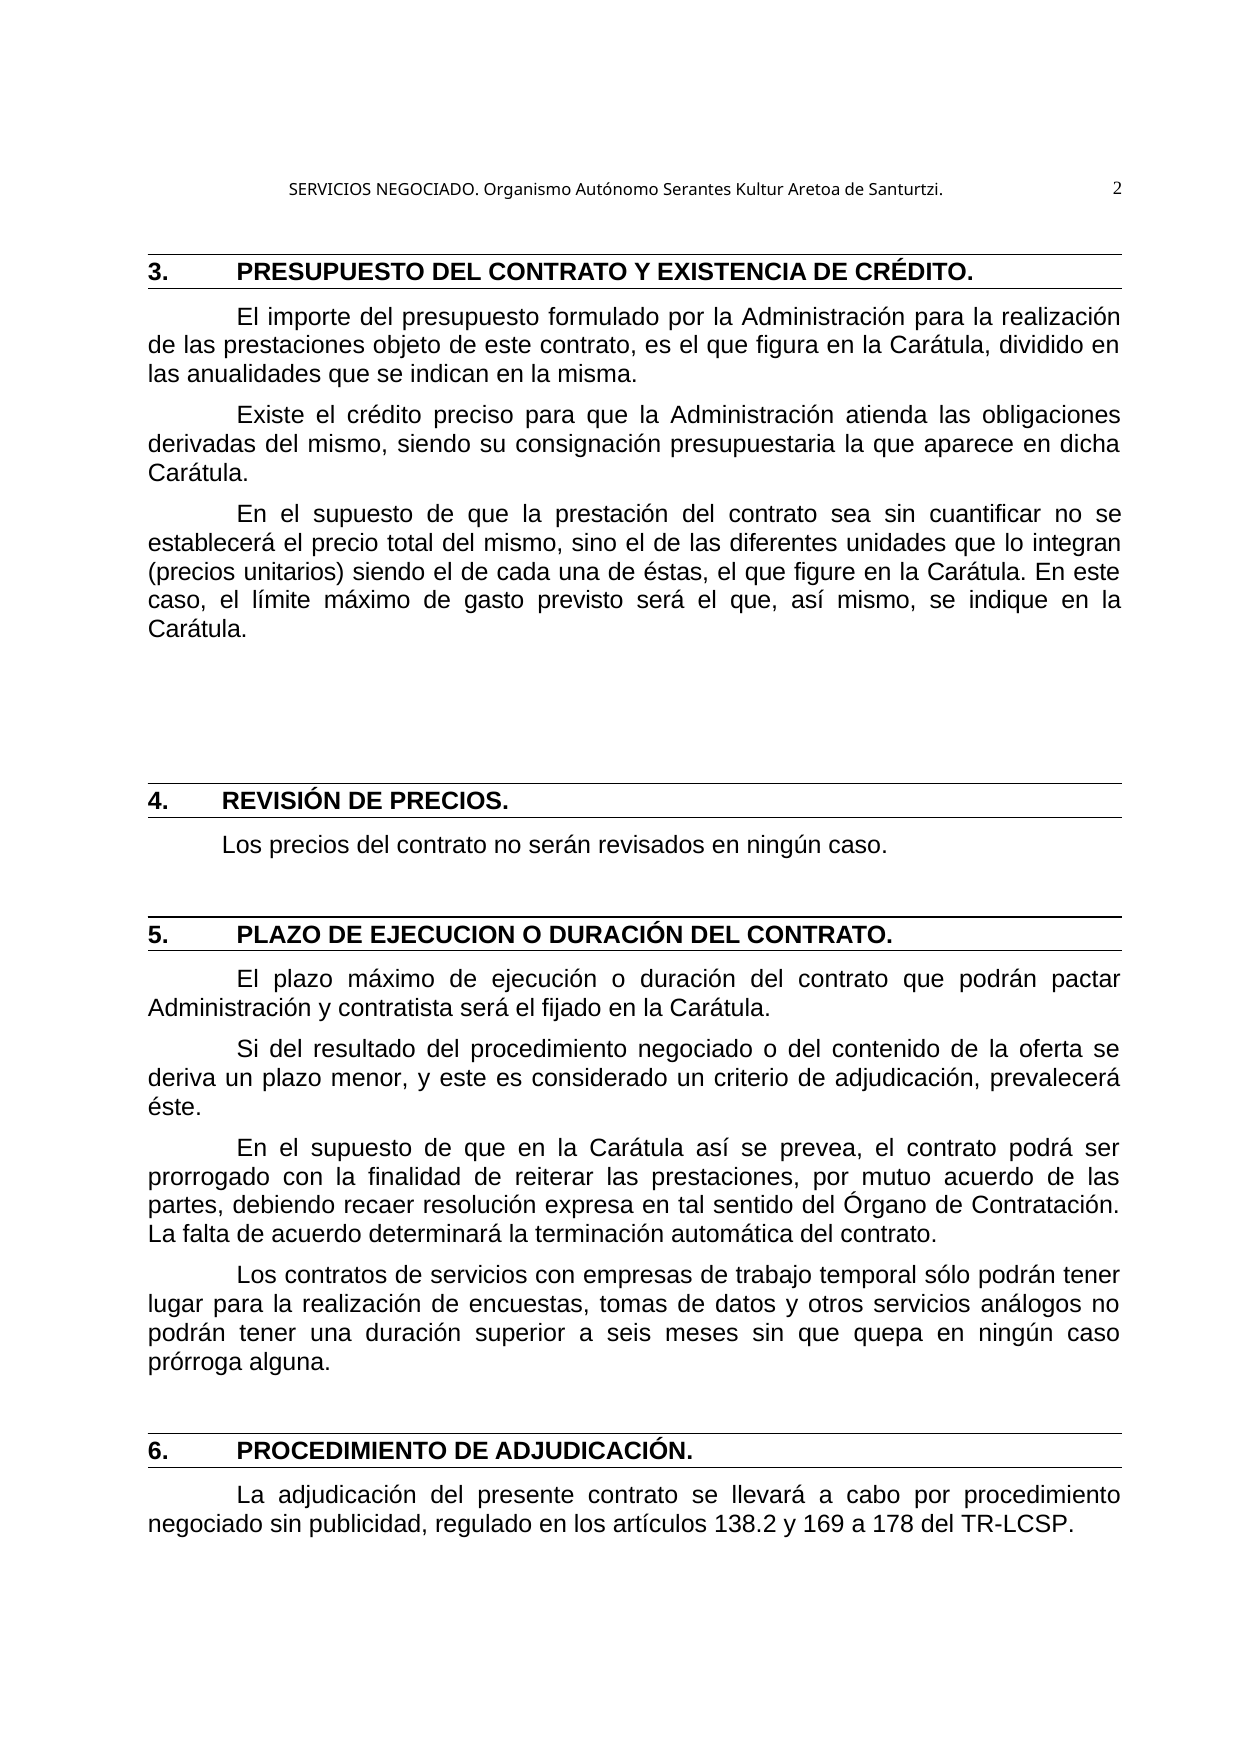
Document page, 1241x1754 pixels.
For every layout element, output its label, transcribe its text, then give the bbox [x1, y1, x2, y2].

text Los precios del contrato no serán revisados en ningún caso. [148, 830, 1122, 859]
text En el supuesto de que la prestación del contrato sea sin cuantificar no se establecerá el precio total del mismo, sino el de las diferentes unidades que lo integran (precios unitarios) siendo el de cada una de éstas, el que figure en la Carátula. En este caso, el límite máximo de gasto previsto será el que, así mismo, se indique en la Carátula. [148, 499, 1122, 643]
text Los contratos de servicios con empresas de trabajo temporal sólo podrán tener lugar para la realización de encuestas, tomas de datos y otros servicios análogos no podrán tener una duración superior a seis meses sin que quepa en ningún caso prórroga alguna. [148, 1260, 1122, 1375]
subtitle 6. PROCEDIMIENTO DE ADJUDICACIÓN. [148, 1434, 1122, 1467]
subtitle 4. REVISIÓN DE PRECIOS. [148, 784, 1122, 817]
subtitle 5. PLAZO DE EJECUCION O DURACIÓN DEL CONTRATO. [148, 918, 1122, 950]
text En el supuesto de que en la Carátula así se prevea, el contrato podrá ser prorrogado con la finalidad de reiterar las prestaciones, por mutuo acuerdo de las partes, debiendo recaer resolución expresa en tal sentido del Órgano de Contratación. La falta de acuerdo determinará la terminación automática del contrato. [148, 1133, 1122, 1248]
text El importe del presupuesto formulado por la Administración para la realización de las prestaciones objeto de este contrato, es el que figura en la Carátula, dividido en las anualidades que se indican en la misma. [148, 301, 1122, 388]
text El plazo máximo de ejecución o duración del contrato que podrán pactar Administración y contratista será el fijado en la Carátula. [148, 964, 1122, 1021]
text La adjudicación del presente contrato se llevará a cabo por procedimiento negociado sin publicidad, regulado en los artículos 138.2 y 169 a 178 del TR-LCSP. [148, 1480, 1122, 1538]
subtitle 3. PRESUPUESTO DEL CONTRATO Y EXISTENCIA DE CRÉDITO. [148, 255, 1122, 288]
text Si del resultado del procedimiento negociado o del contenido de la oferta se deriva un plazo menor, y este es considerado un criterio de adjudicación, prevalecerá éste. [148, 1034, 1122, 1120]
text Existe el crédito preciso para que la Administración atienda las obligaciones derivadas del mismo, siendo su consignación presupuestaria la que aparece en dicha Carátula. [148, 400, 1122, 486]
